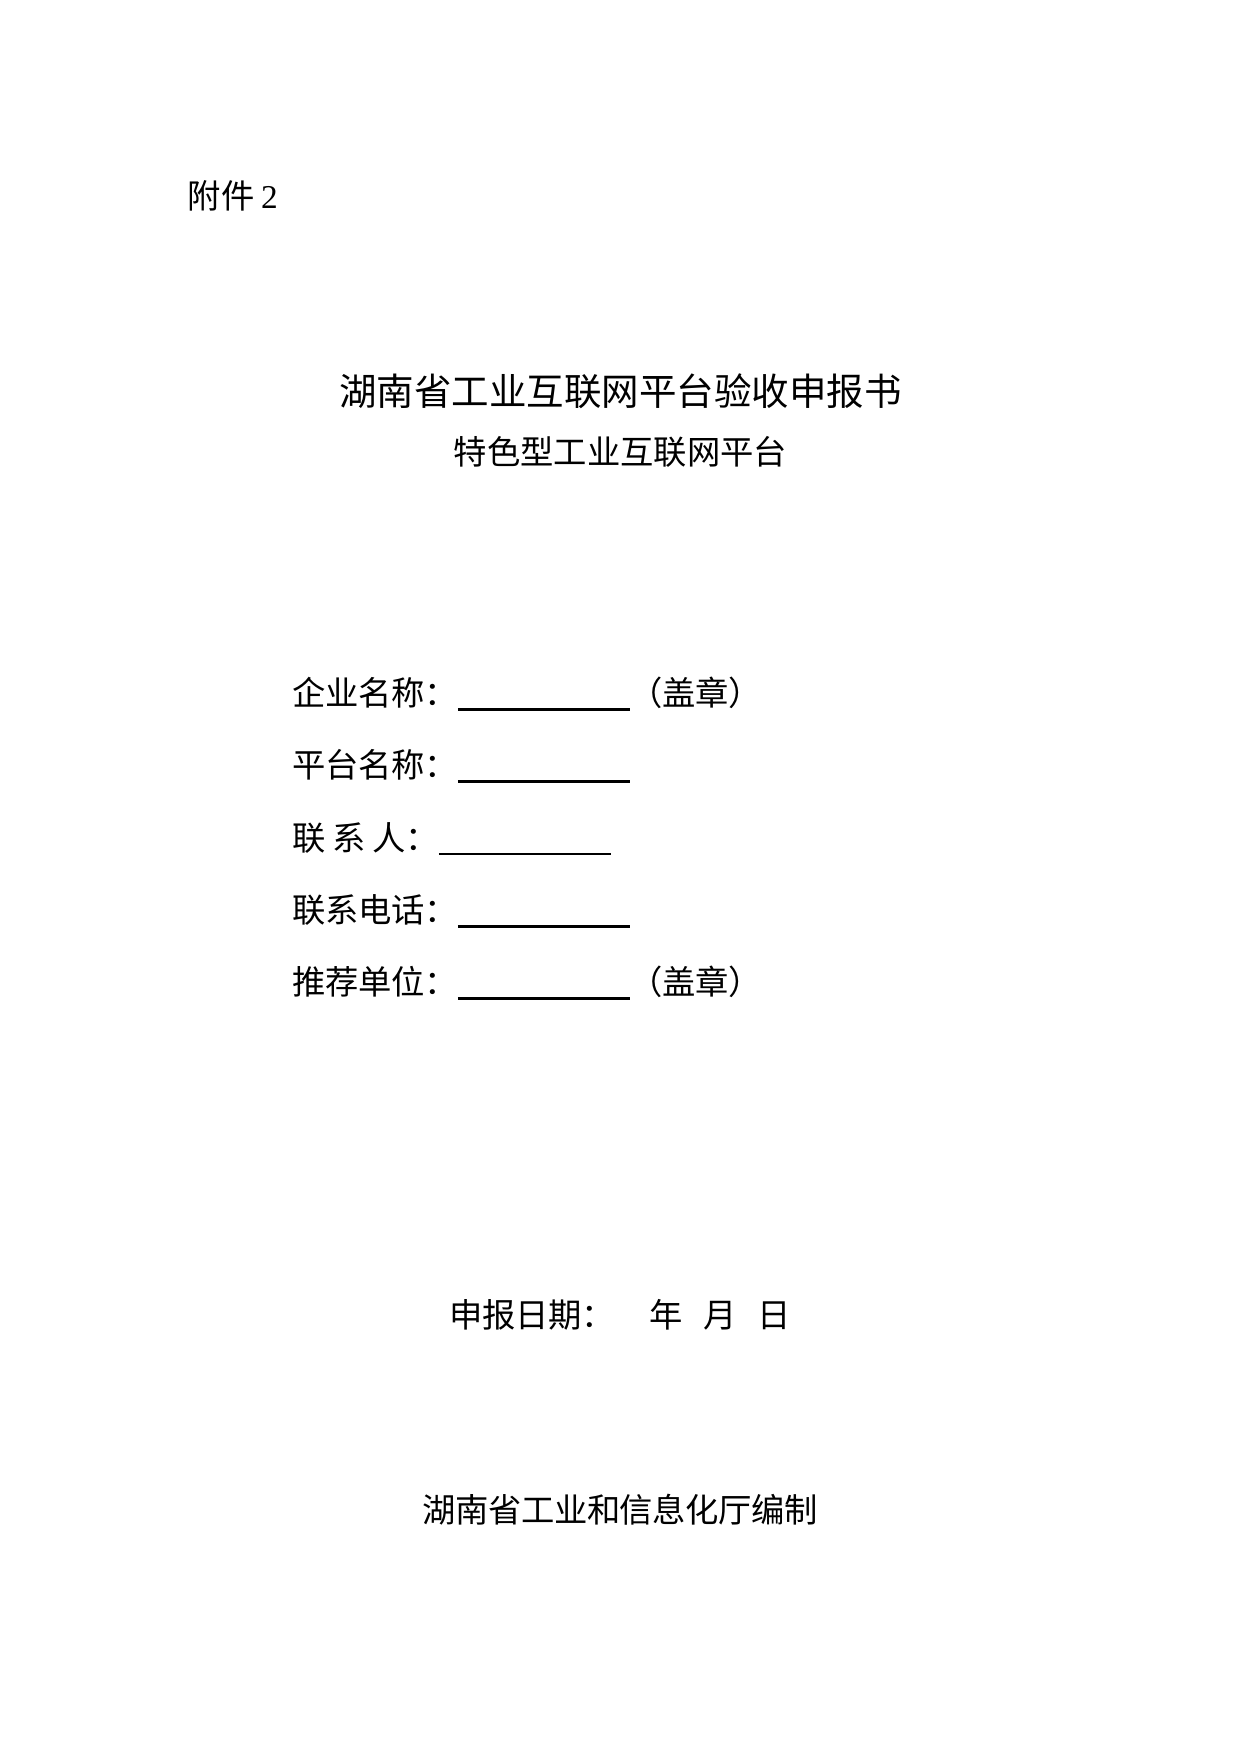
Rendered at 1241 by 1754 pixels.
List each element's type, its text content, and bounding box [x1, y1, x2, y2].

text 联 系 人： [276, 812, 1053, 860]
text 企业名称： （盖章） [276, 667, 1053, 715]
text 湖南省工业和信息化厅编制 [187, 1476, 1053, 1541]
text 湖南省工业互联网平台验收申报书 [187, 357, 1053, 422]
text 平台名称： [276, 739, 1053, 787]
text 附件2 [187, 162, 1053, 227]
text 推荐单位： （盖章） [276, 956, 1053, 1004]
text 特色型工业互联网平台 [187, 422, 1053, 487]
text 联系电话： [276, 884, 1053, 932]
text 申报日期： 年 月 日 [187, 1281, 1053, 1346]
